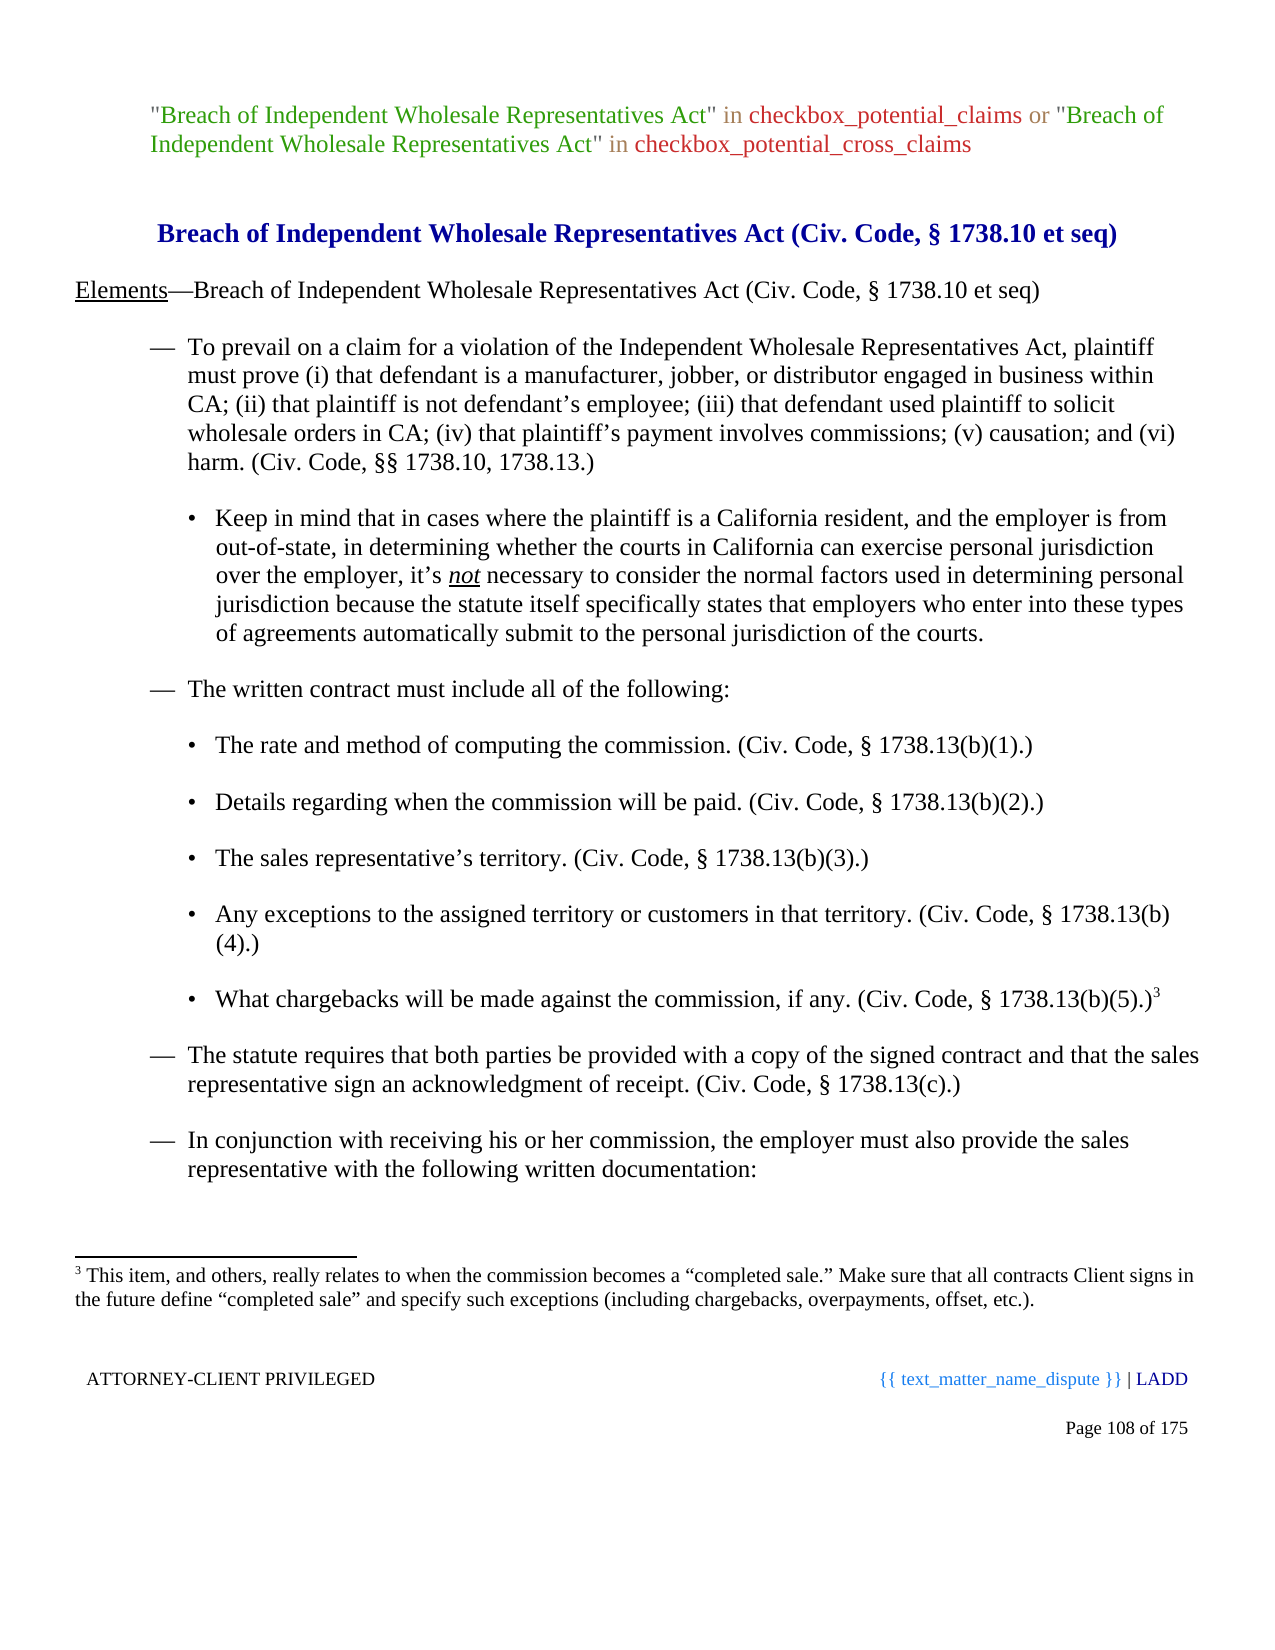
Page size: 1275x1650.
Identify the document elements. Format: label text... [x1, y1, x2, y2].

text • Keep in mind that in cases where the plaintiff is a California resident, and the employer is from out-of-state, in determining whether the courts in California can exercise personal jurisdiction over the employer, it’s not necessary to consider the normal factors used in determining personal jurisdiction because the statute itself specifically states that employers who enter into these types of agreements automatically submit to the personal jurisdiction of the courts. [187, 503, 1200, 647]
text Elements—Breach of Independent Wholesale Representatives Act (Civ. Code, § 1738.10 et seq) [75, 275, 1200, 304]
text • The rate and method of computing the commission. (Civ. Code, § 1738.13(b)(1).) [187, 730, 1200, 759]
text • What chargebacks will be made against the commission, if any. (Civ. Code, § 1738.13(b)(5).) [187, 984, 1200, 1013]
text — To prevail on a claim for a violation of the Independent Wholesale Representatives Act, plaintiff must prove (i) that defendant is a manufacturer, jobber, or distributor engaged in business within CA; (ii) that plaintiff is not defendant’s employee; (iii) that defendant used plaintiff to solicit wholesale orders in CA; (iv) that plaintiff’s payment involves commissions; (v) causation; and (vi) harm. (Civ. Code, §§ 1738.10, 1738.13.) [150, 332, 1200, 475]
subtitle Breach of Independent Wholesale Representatives Act (Civ. Code, § 1738.10 et seq) [75, 186, 1200, 248]
text • Any exceptions to the assigned territory or customers in that territory. (Civ. Code, § 1738.13(b)(4).) [187, 899, 1200, 957]
text — In conjunction with receiving his or her commission, the employer must also provide the sales representative with the following written documentation: [150, 1125, 1200, 1183]
text — The statute requires that both parties be provided with a copy of the signed contract and that the sales representative sign an acknowledgment of receipt. (Civ. Code, § 1738.13(c).) [150, 1040, 1200, 1098]
text • The sales representative’s territory. (Civ. Code, § 1738.13(b)(3).) [187, 843, 1200, 872]
text — The written contract must include all of the following: [150, 674, 1200, 703]
text • Details regarding when the commission will be paid. (Civ. Code, § 1738.13(b)(2).) [187, 787, 1200, 815]
